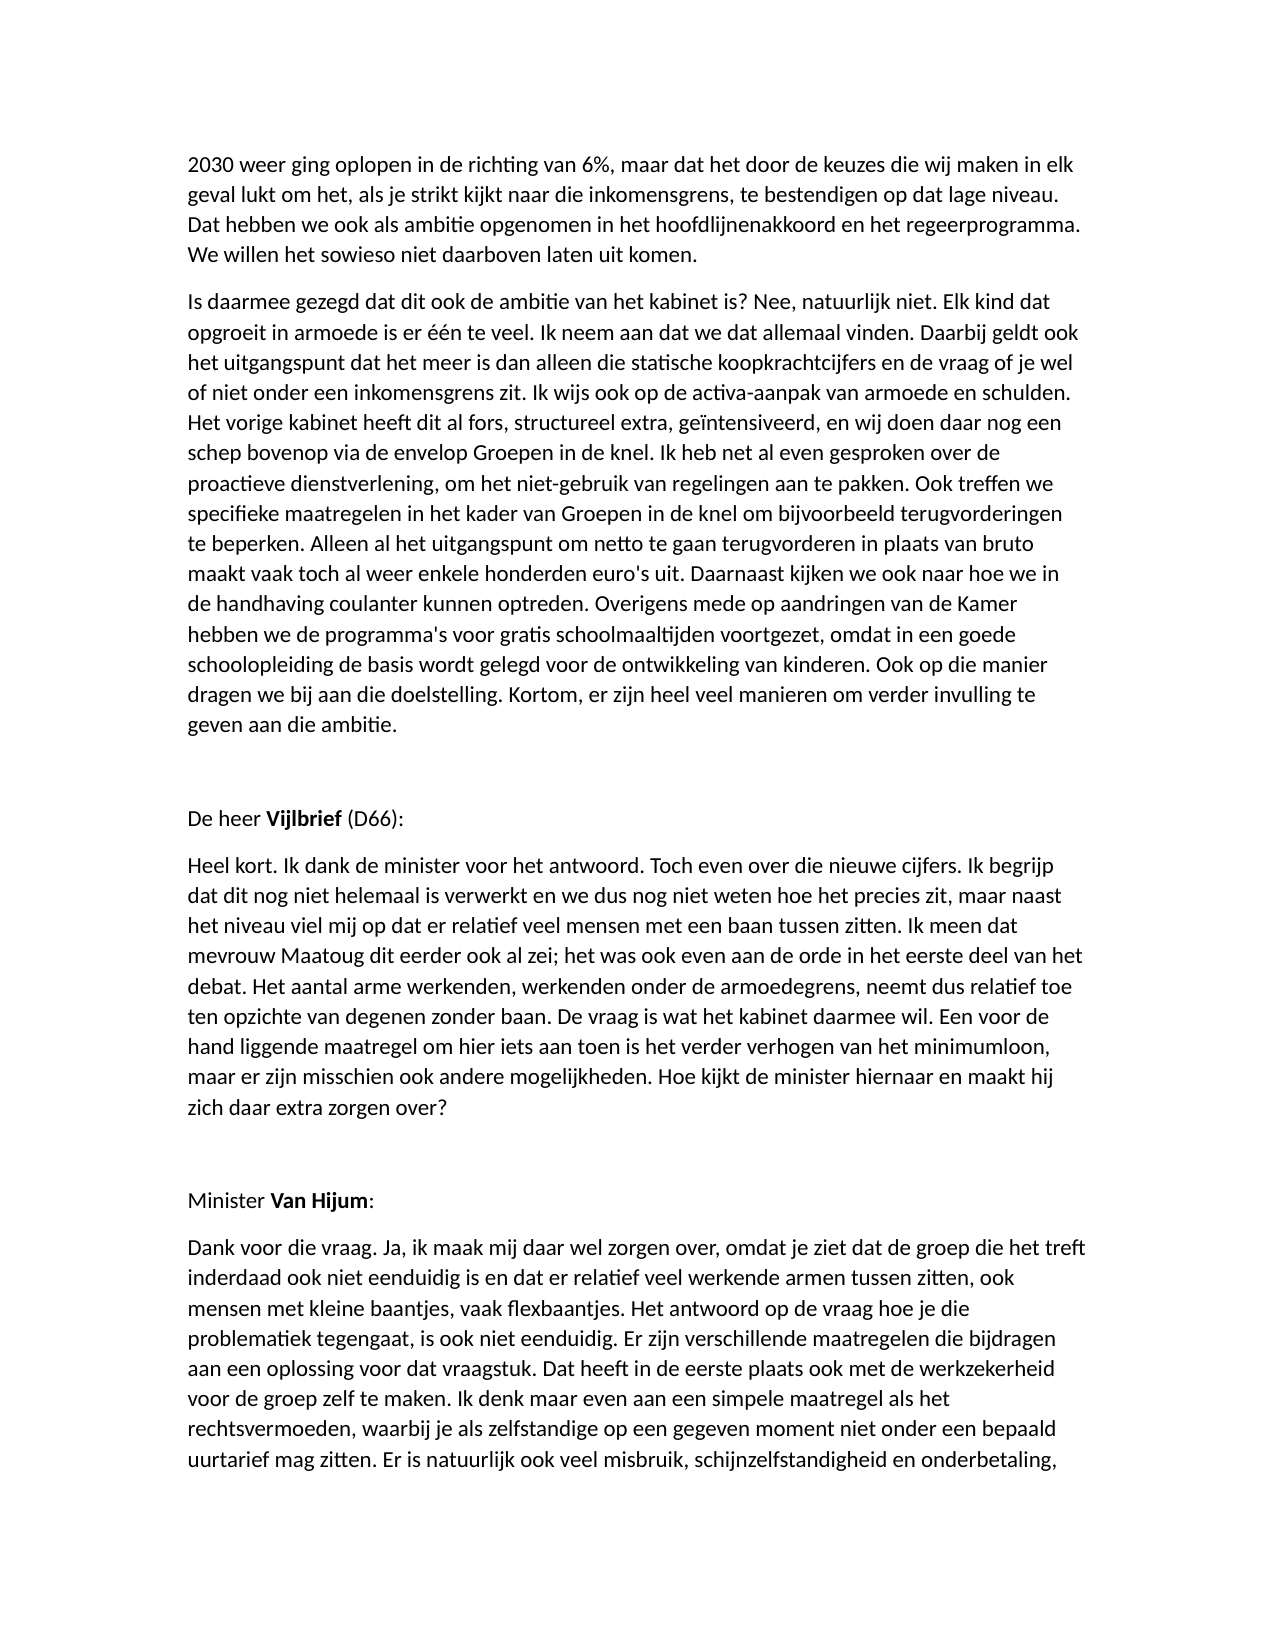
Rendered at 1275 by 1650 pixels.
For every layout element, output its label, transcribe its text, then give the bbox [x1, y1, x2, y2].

text Heel kort. Ik dank de minister voor het antwoord. Toch even over die nieuwe cijfers. Ik begrijp dat dit nog niet helemaal is verwerkt en we dus nog niet weten hoe het precies zit, maar naast het niveau viel mij op dat er relatief veel mensen met een baan tussen zitten. Ik meen dat mevrouw Maatoug dit eerder ook al zei; het was ook even aan de orde in het eerste deel van het debat. Het aantal arme werkenden, werkenden onder de armoedegrens, neemt dus relatief toe ten opzichte van degenen zonder baan. De vraag is wat het kabinet daarmee wil. Een voor de hand liggende maatregel om hier iets aan toen is het verder verhogen van het minimumloon, maar er zijn misschien ook andere mogelijkheden. Hoe kijkt de minister hiernaar en maakt hij zich daar extra zorgen over? [187, 851, 1087, 1121]
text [187, 150, 1087, 269]
text Is daarmee gezegd dat dit ook de ambitie van het kabinet is? Nee, natuurlijk niet. Elk kind dat opgroeit in armoede is er één te veel. Ik neem aan dat we dat allemaal vinden. Daarbij geldt ook het uitgangspunt dat het meer is dan alleen die statische koopkrachtcijfers en de vraag of je wel of niet onder een inkomensgrens zit. Ik wijs ook op de activa-aanpak van armoede en schulden. Het vorige kabinet heeft dit al fors, structureel extra, geïntensiveerd, en wij doen daar nog een schep bovenop via de envelop Groepen in de knel. Ik heb net al even gesproken over de proactieve dienstverlening, om het niet-gebruik van regelingen aan te pakken. Ook treffen we specifieke maatregelen in het kader van Groepen in de knel om bijvoorbeeld terugvorderingen te beperken. Alleen al het uitgangspunt om netto te gaan terugvorderen in plaats van bruto maakt vaak toch al weer enkele honderden euro's uit. Daarnaast kijken we ook naar hoe we in de handhaving coulanter kunnen optreden. Overigens mede op aandringen van de Kamer hebben we de programma's voor gratis schoolmaaltijden voortgezet, omdat in een goede schoolopleiding de basis wordt gelegd voor de ontwikkeling van kinderen. Ook op die manier dragen we bij aan die doelstelling. Kortom, er zijn heel veel manieren om verder invulling te geven aan die ambitie. [187, 287, 1087, 738]
text De heer Vijlbrief (D66): [187, 804, 1087, 832]
text Minister Van Hijum: [187, 1186, 1087, 1214]
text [187, 1233, 1087, 1473]
